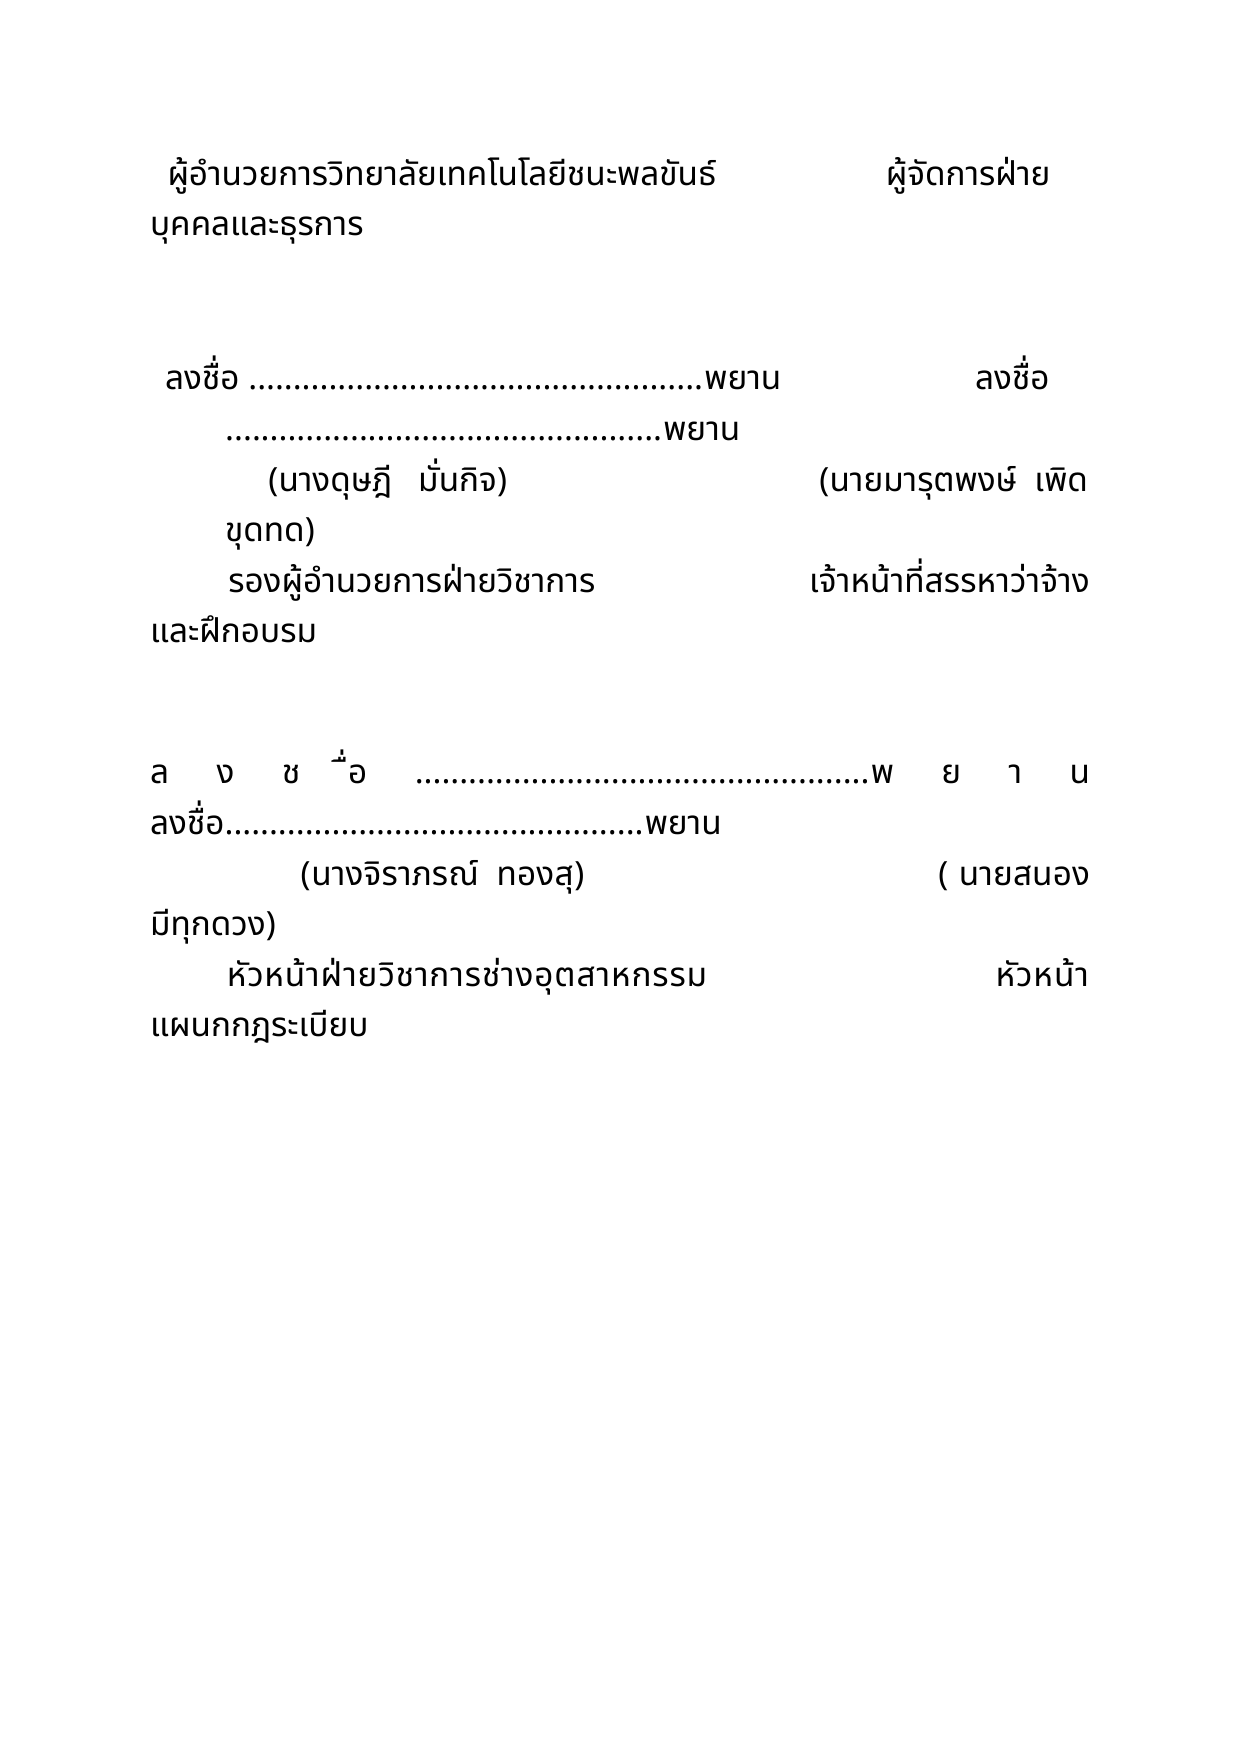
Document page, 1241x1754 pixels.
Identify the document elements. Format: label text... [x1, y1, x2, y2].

text (นางจิราภรณ์ ทองสุ) ( นายสนอง มีทุกดวง) [150, 849, 1090, 951]
text ลงชื่อ...................................................พยาน ลงชื่อ...............................................พยาน [150, 748, 1090, 849]
text รองผู้อำนวยการฝ่ายวิชาการ เจ้าหน้าที่สรรหาว่าจ้างและฝึกอบรม [150, 557, 1090, 657]
text ผู้อำนวยการวิทยาลัยเทคโนโลยีชนะพลขันธ์ ผู้จัดการฝ่ายบุคคลและธุรการ [150, 150, 1090, 251]
text หัวหน้าฝ่ายวิชาการช่างอุตสาหกรรม หัวหน้าแผนกกฎระเบียบ [150, 951, 1090, 1052]
text ลงชื่อ ...................................................พยาน ลงชื่อ .................................................พยาน (นางดุษฎี มั่นกิจ) (นายมารุตพงษ์ เพิดขุดทด) [165, 354, 1090, 557]
